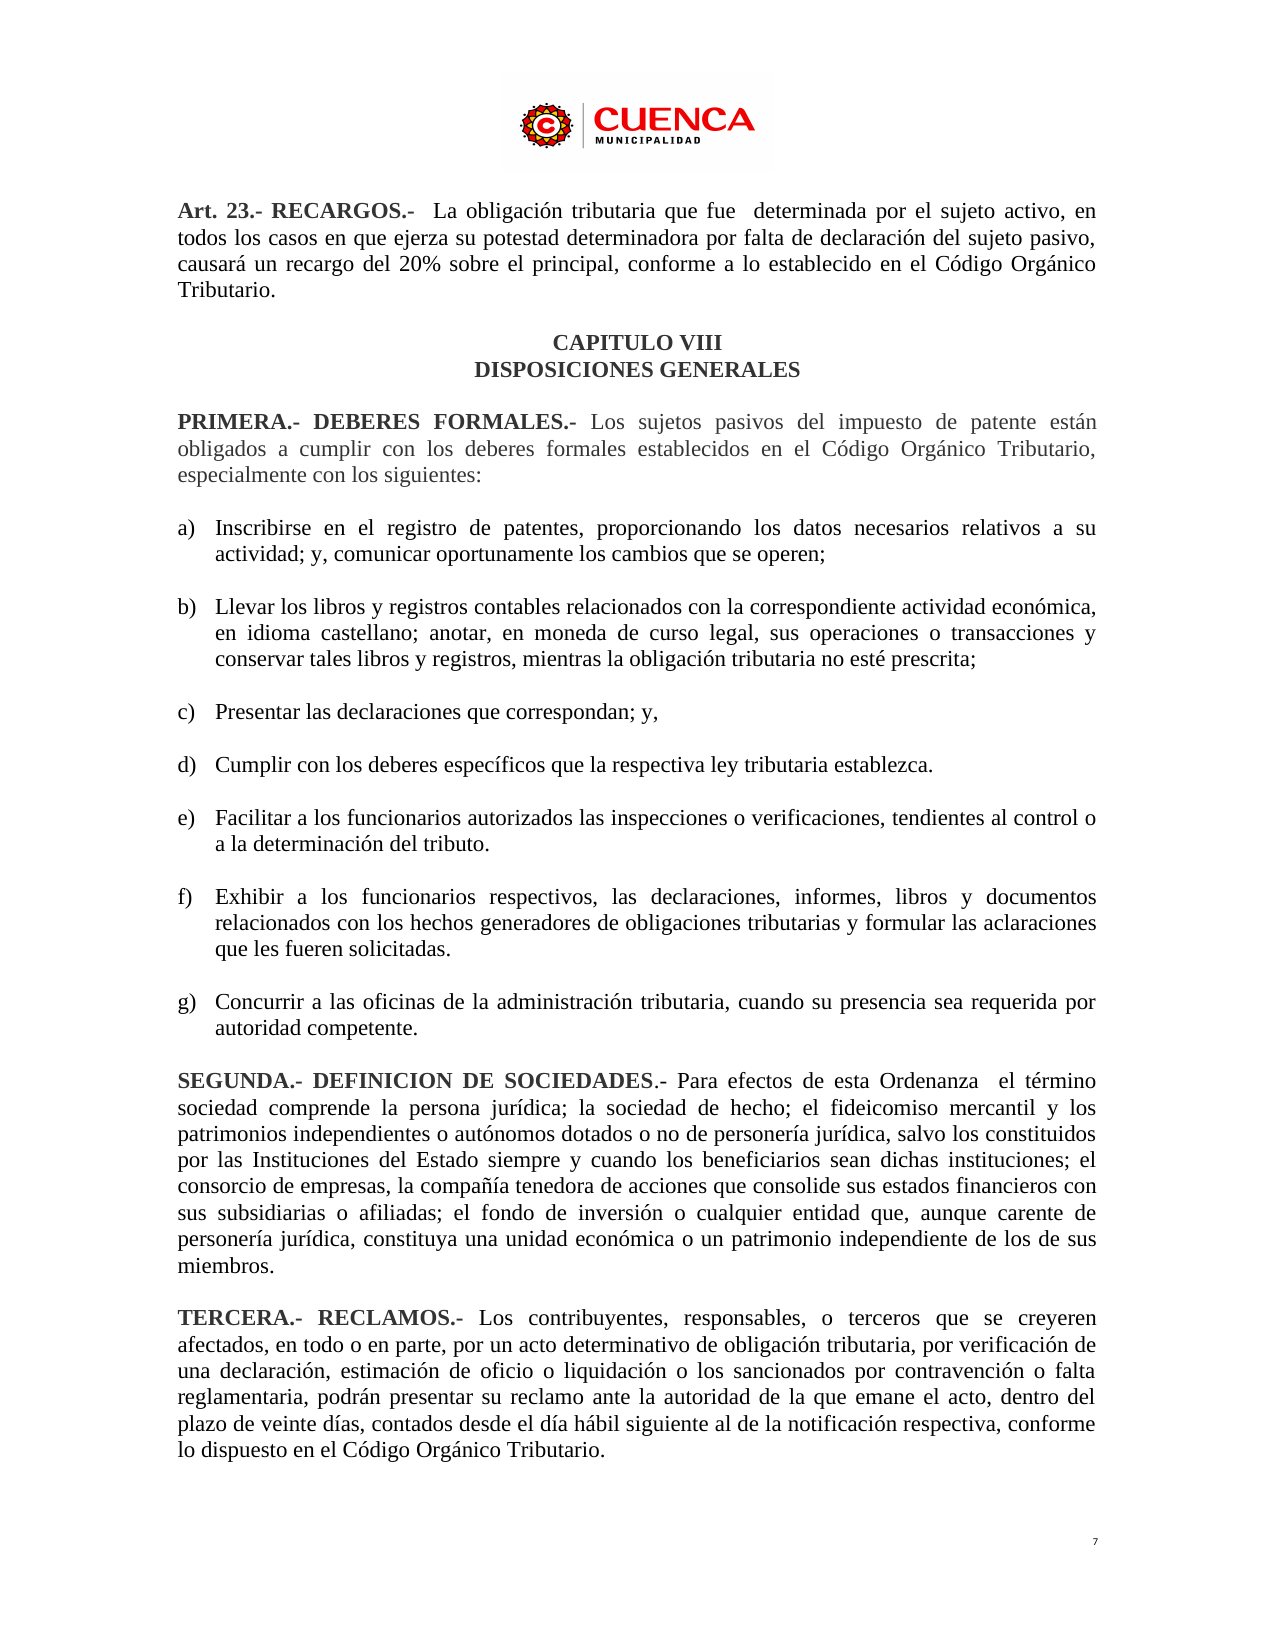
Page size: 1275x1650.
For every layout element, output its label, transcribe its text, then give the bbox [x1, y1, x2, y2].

list Exhibir a los funcionarios respectivos, las declaraciones, informes, libros y documentos relacionados con los hechos generadores de obligaciones tributarias y formular las aclaraciones que les fueren solicitadas. [177, 883, 1098, 962]
text SEGUNDA.- DEFINICION DE SOCIEDADES.- Para efectos de esta Ordenanza el término sociedad comprende la persona jurídica; la sociedad de hecho; el fideicomiso mercantil y los patrimonios independientes o autónomos dotados o no de personería jurídica, salvo los constituidos por las Instituciones del Estado siempre y cuando los beneficiarios sean dichas instituciones; el consorcio de empresas, la compañía tenedora de acciones que consolide sus estados financieros con sus subsidiarias o afiliadas; el fondo de inversión o cualquier entidad que, aunque carente de personería jurídica, constituya una unidad económica o un patrimonio independiente de los de sus miembros. [177, 1067, 1098, 1278]
text PRIMERA.- DEBERES FORMALES.- Los sujetos pasivos del impuesto de patente están obligados a cumplir con los deberes formales establecidos en el Código Orgánico Tributario, especialmente con los siguientes: [177, 408, 1098, 487]
list Concurrir a las oficinas de la administración tributaria, cuando su presencia sea requerida por autoridad competente. [177, 988, 1098, 1041]
list Inscribirse en el registro de patentes, proporcionando los datos necesarios relativos a su actividad; y, comunicar oportunamente los cambios que se operen; [177, 514, 1098, 566]
picture [501, 73, 774, 172]
list Presentar las declaraciones que correspondan; y, [177, 698, 1098, 724]
list Facilitar a los funcionarios autorizados las inspecciones o verificaciones, tendientes al control o a la determinación del tributo. [177, 804, 1098, 856]
text CAPITULO VIII [177, 329, 1098, 356]
text DISPOSICIONES GENERALES [177, 356, 1098, 382]
list Cumplir con los deberes específicos que la respectiva ley tributaria establezca. [177, 751, 1098, 777]
text TERCERA.- RECLAMOS.- Los contribuyentes, responsables, o terceros que se creyeren afectados, en todo o en parte, por un acto determinativo de obligación tributaria, por verificación de una declaración, estimación de oficio o liquidación o los sancionados por contravención o falta reglamentaria, podrán presentar su reclamo ante la autoridad de la que emane el acto, dentro del plazo de veinte días, contados desde el día hábil siguiente al de la notificación respectiva, conforme lo dispuesto en el Código Orgánico Tributario. [177, 1304, 1098, 1462]
text Art. 23.- RECARGOS.- La obligación tributaria que fue determinada por el sujeto activo, en todos los casos en que ejerza su potestad determinadora por falta de declaración del sujeto pasivo, causará un recargo del 20% sobre el principal, conforme a lo establecido en el Código Orgánico Tributario. [177, 197, 1098, 303]
list Llevar los libros y registros contables relacionados con la correspondiente actividad económica, en idioma castellano; anotar, en moneda de curso legal, sus operaciones o transacciones y conservar tales libros y registros, mientras la obligación tributaria no esté prescrita; [177, 593, 1098, 672]
